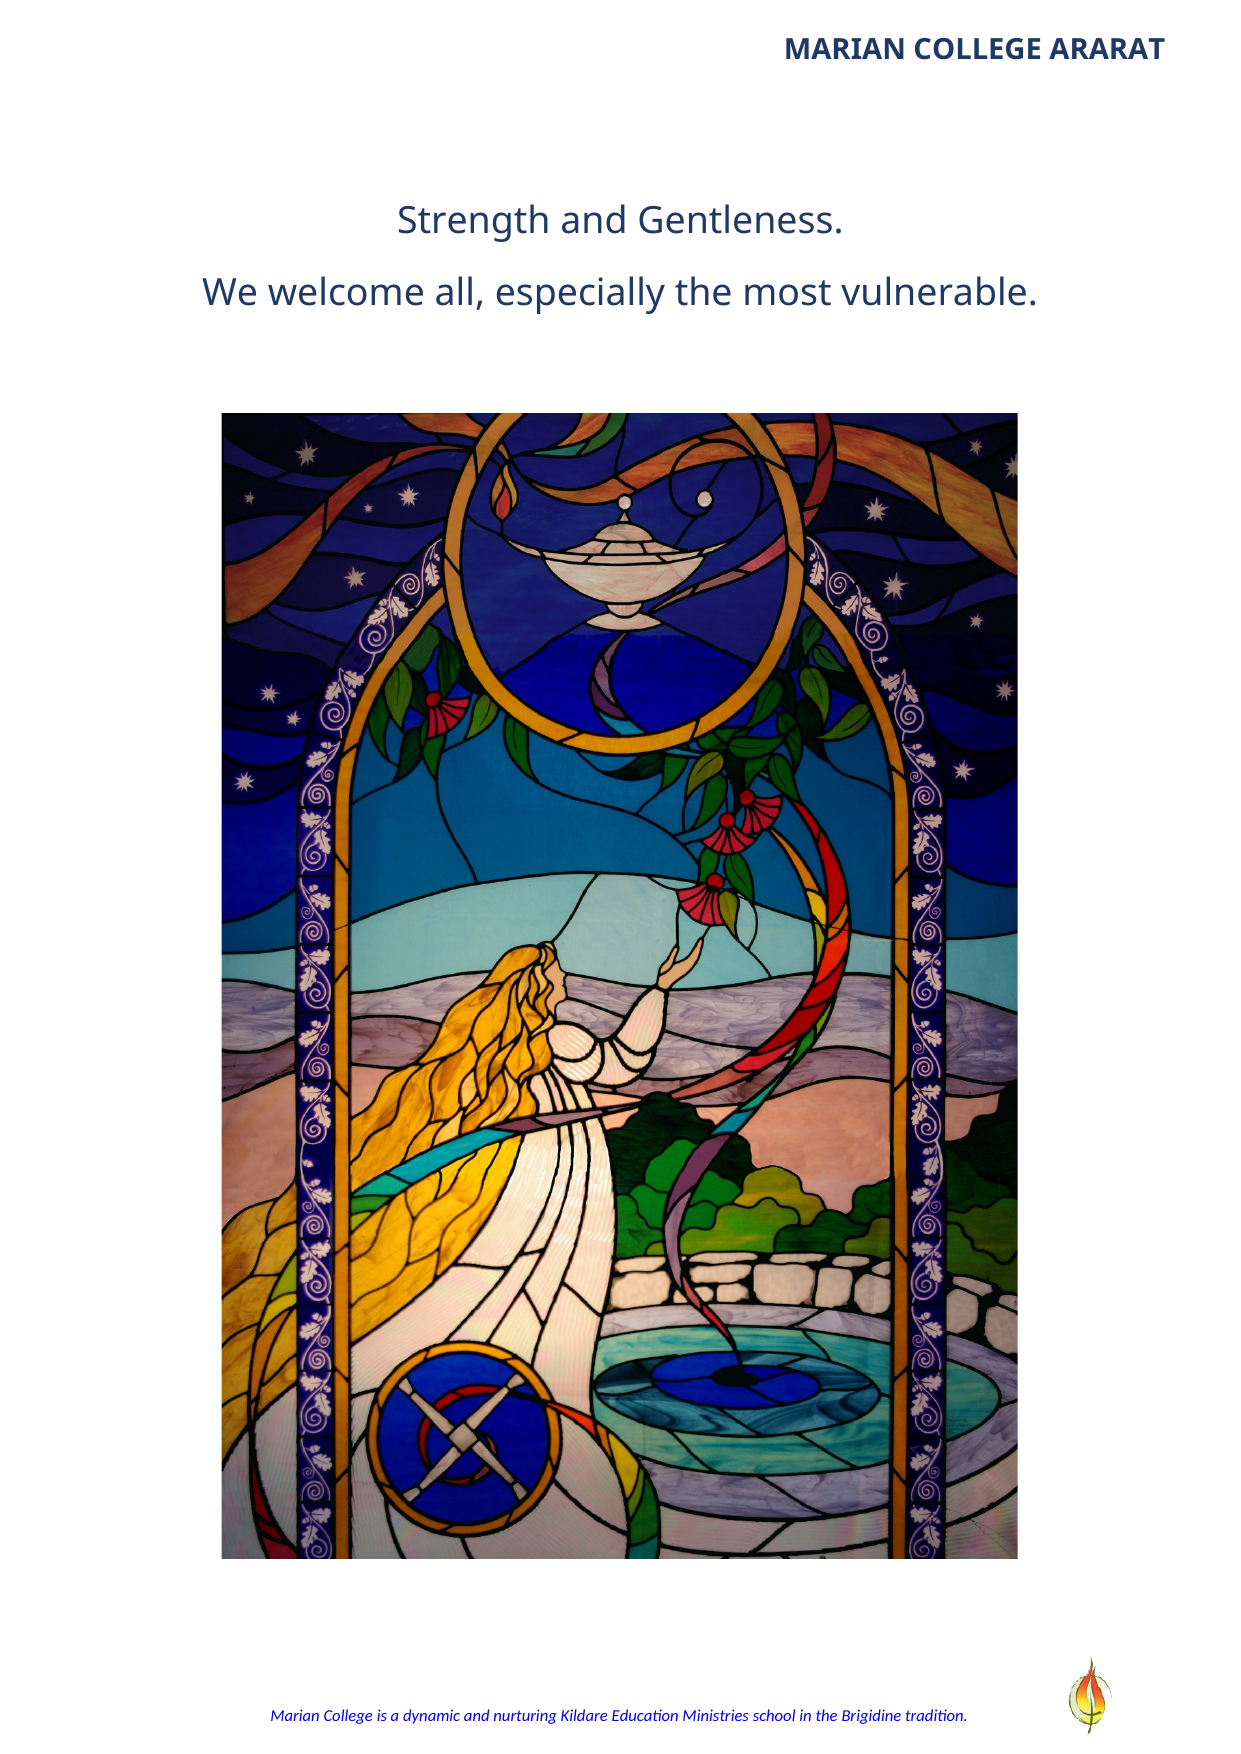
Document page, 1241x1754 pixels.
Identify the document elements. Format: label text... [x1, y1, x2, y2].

text Strength and Gentleness. [75, 194, 1165, 245]
picture [221, 413, 1018, 1559]
picture [1068, 1656, 1113, 1739]
text We welcome all, especially the most vulnerable. [75, 265, 1165, 316]
